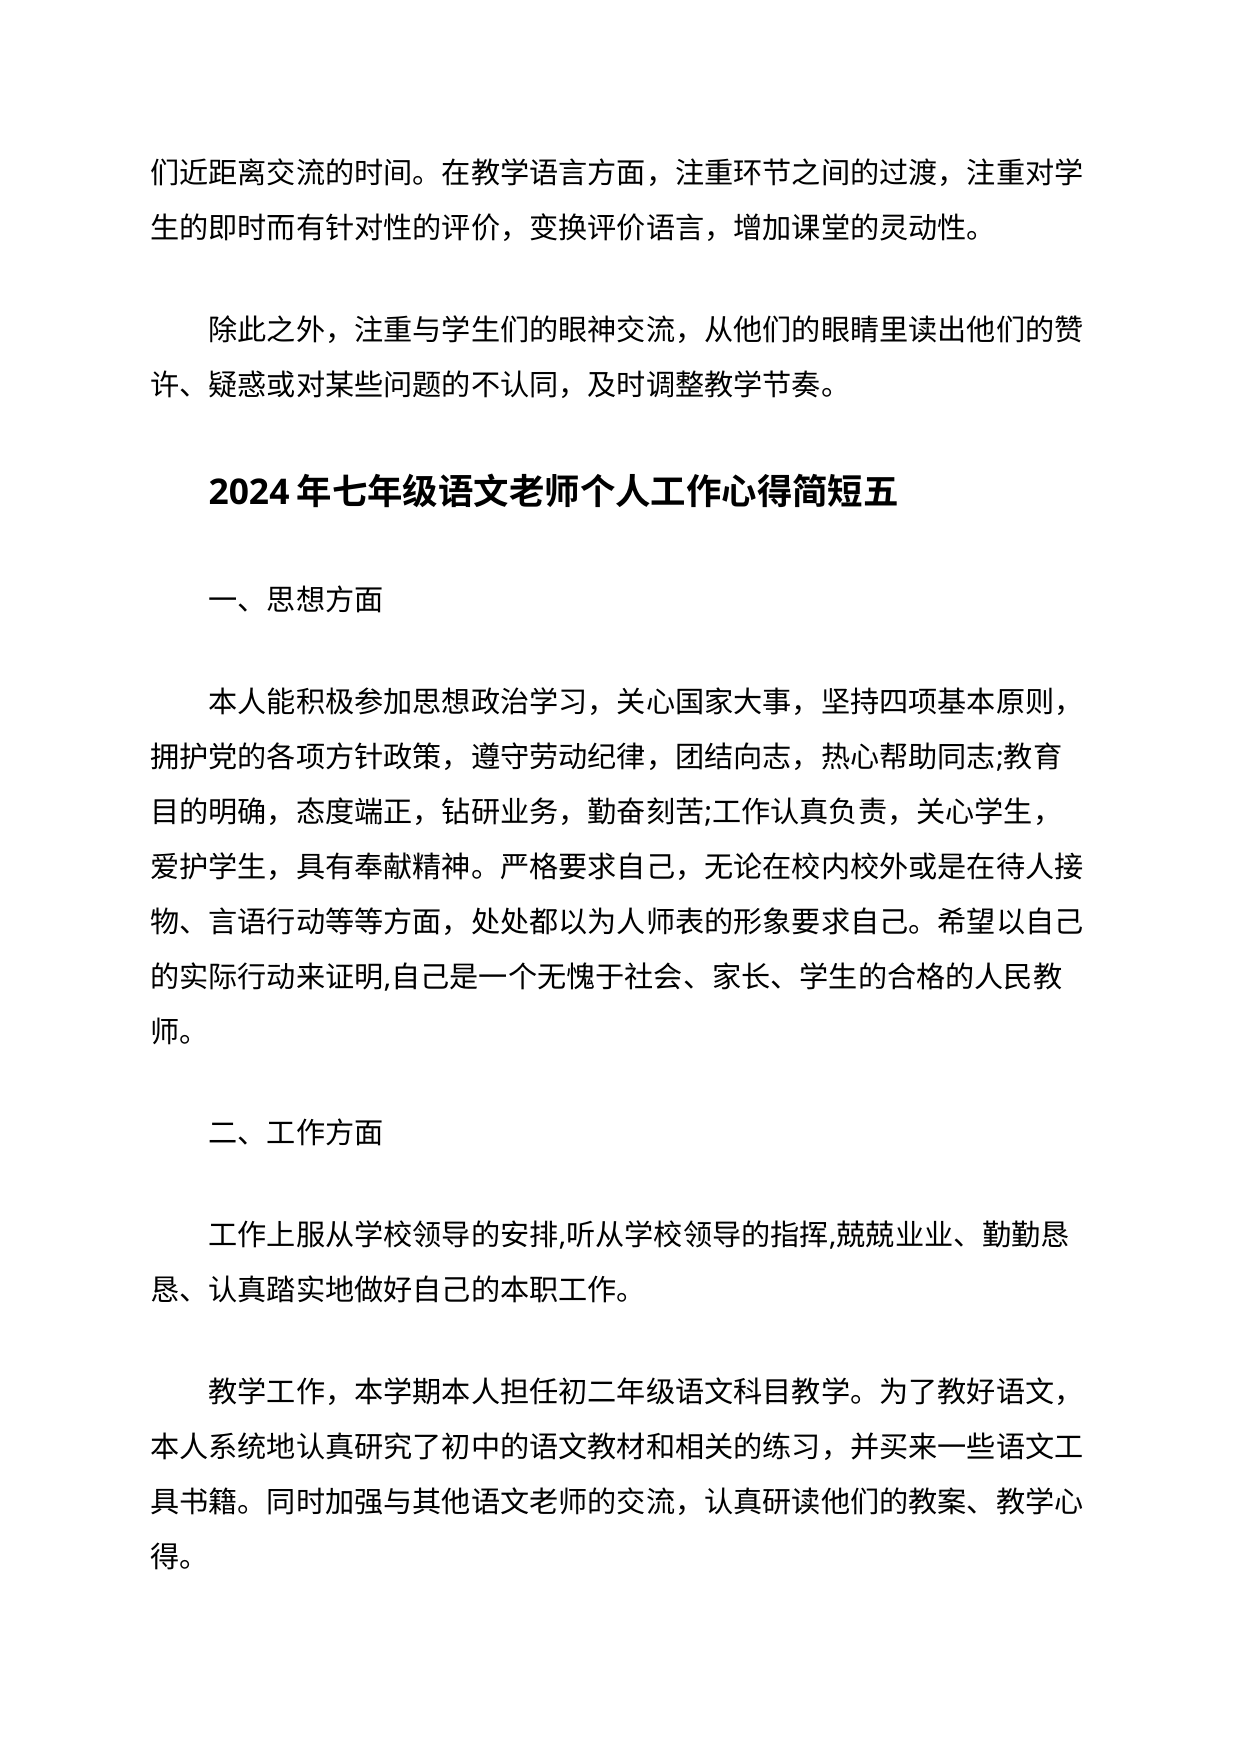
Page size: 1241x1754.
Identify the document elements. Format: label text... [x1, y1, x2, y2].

text 教学工作，本学期本人担任初二年级语文科目教学。为了教好语文，本人系统地认真研究了初中的语文教材和相关的练习，并买来一些语文工具书籍。同时加强与其他语文老师的交流，认真研读他们的教案、教学心得。 [150, 1369, 1090, 1576]
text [150, 150, 1090, 247]
text 2024年七年级语文老师个人工作心得简短五 [150, 463, 1090, 515]
text 工作上服从学校领导的安排,听从学校领导的指挥,兢兢业业、勤勤恳恳、认真踏实地做好自己的本职工作。 [150, 1212, 1090, 1309]
text 除此之外，注重与学生们的眼神交流，从他们的眼睛里读出他们的赞许、疑惑或对某些问题的不认同，及时调整教学节奏。 [150, 307, 1090, 404]
text 二、工作方面 [150, 1110, 1090, 1152]
text 本人能积极参加思想政治学习，关心国家大事，坚持四项基本原则，拥护党的各项方针政策，遵守劳动纪律，团结向志，热心帮助同志;教育目的明确，态度端正，钻研业务，勤奋刻苦;工作认真负责，关心学生，爱护学生，具有奉献精神。严格要求自己，无论在校内校外或是在待人接物、言语行动等等方面，处处都以为人师表的形象要求自己。希望以自己的实际行动来证明,自己是一个无愧于社会、家长、学生的合格的人民教师。 [150, 679, 1090, 1051]
text 一、思想方面 [150, 577, 1090, 619]
